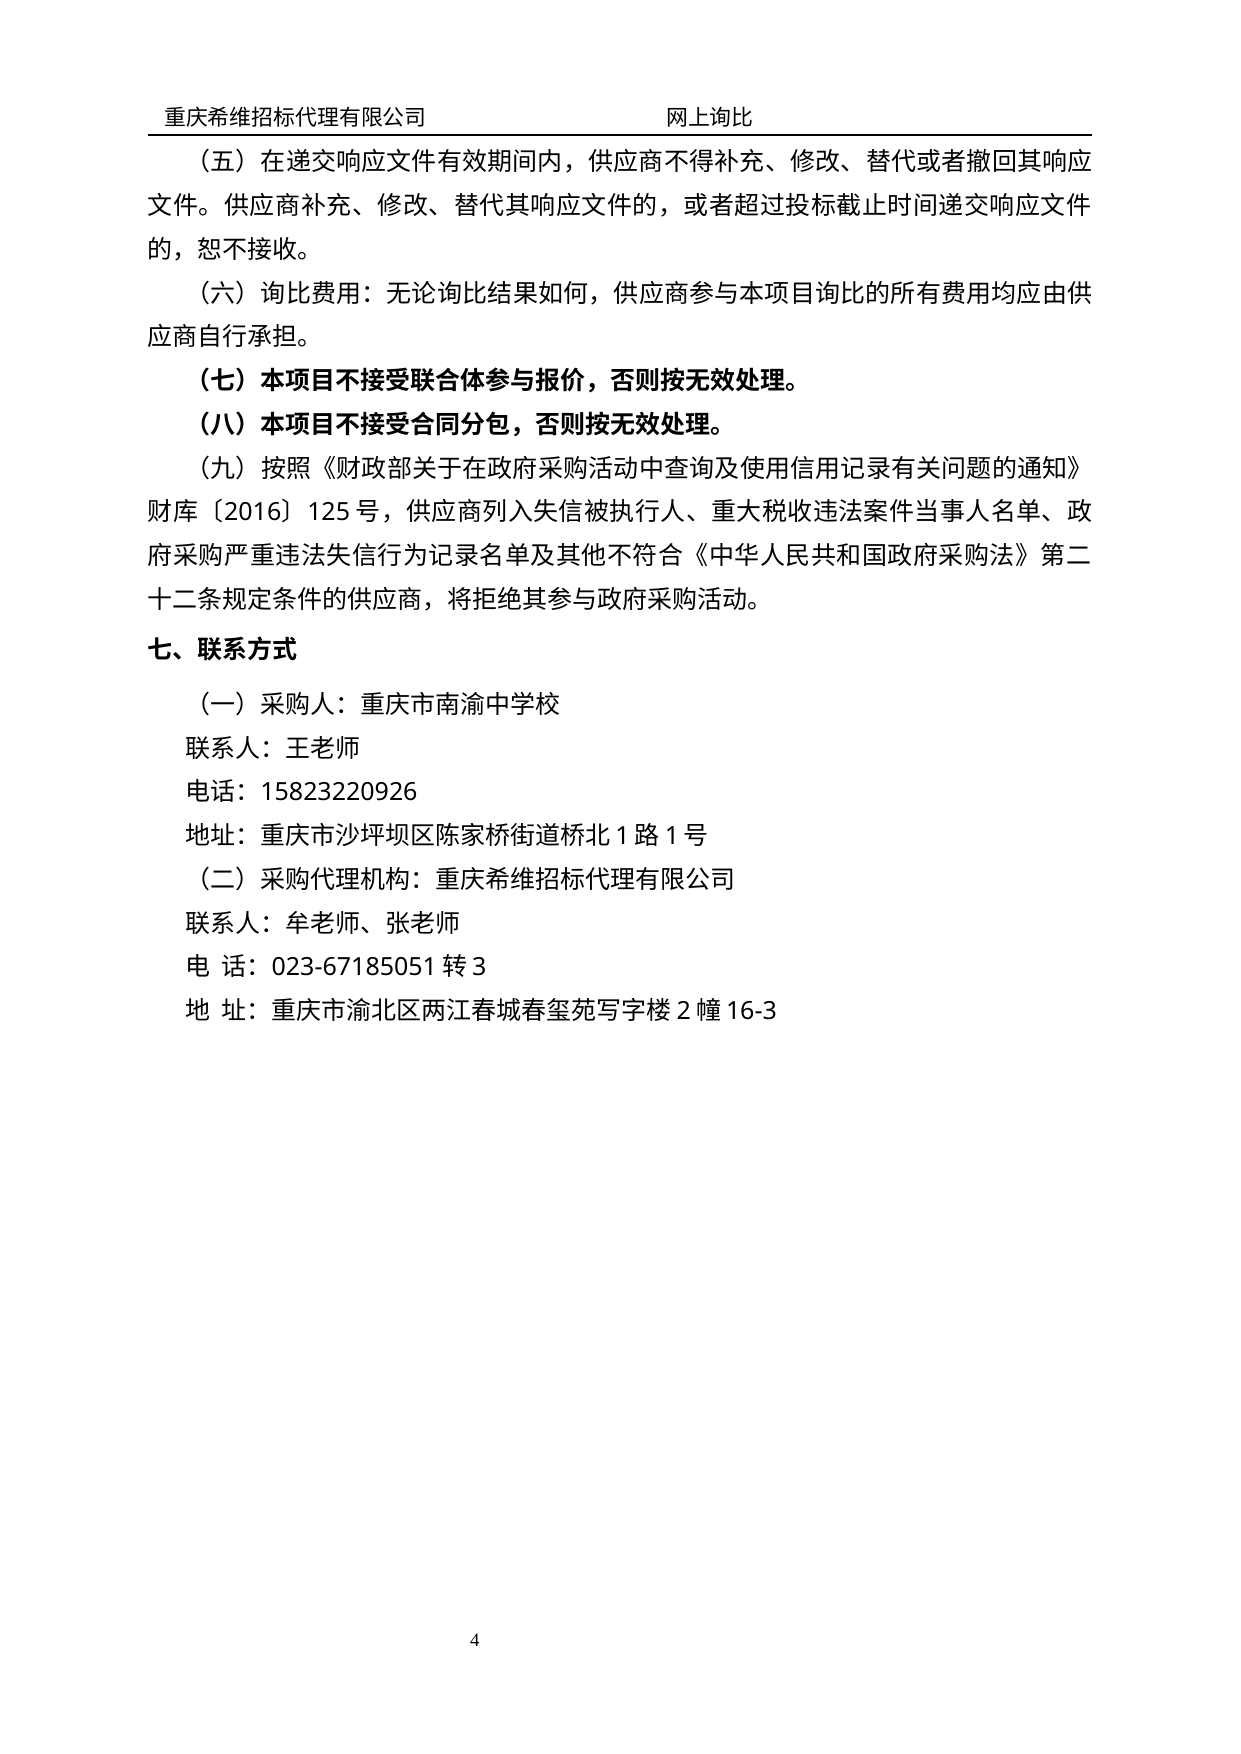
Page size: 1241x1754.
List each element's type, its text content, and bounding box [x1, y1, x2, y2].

text （八）本项目不接受合同分包，否则按无效处理。 [148, 398, 1092, 442]
text 电 话：023-67185051转3 [148, 941, 1092, 984]
text 地 址：重庆市渝北区两江春城春玺苑写字楼2幢16-3 [148, 984, 1092, 1028]
subtitle 七、联系方式 [148, 629, 1092, 666]
text （九）按照《财政部关于在政府采购活动中查询及使用信用记录有关问题的通知》财库〔2016〕125号，供应商列入失信被执行人、重大税收违法案件当事人名单、政府采购严重违法失信行为记录名单及其他不符合《中华人民共和国政府采购法》第二十二条规定条件的供应商，将拒绝其参与政府采购活动。 [148, 442, 1092, 617]
text （一）采购人：重庆市南渝中学校 [148, 678, 1092, 722]
text 联系人：王老师 [148, 722, 1092, 766]
text （六）询比费用：无论询比结果如何，供应商参与本项目询比的所有费用均应由供应商自行承担。 [148, 267, 1092, 354]
text 地址：重庆市沙坪坝区陈家桥街道桥北1路1号 [148, 809, 1092, 853]
text 电话：15823220926 [148, 766, 1092, 809]
text （五）在递交响应文件有效期间内，供应商不得补充、修改、替代或者撤回其响应文件。供应商补充、修改、替代其响应文件的，或者超过投标截止时间递交响应文件的，恕不接收。 [148, 136, 1092, 267]
text 联系人：牟老师、张老师 [148, 897, 1092, 941]
text （七）本项目不接受联合体参与报价，否则按无效处理。 [148, 354, 1092, 398]
text （二）采购代理机构：重庆希维招标代理有限公司 [148, 853, 1092, 897]
